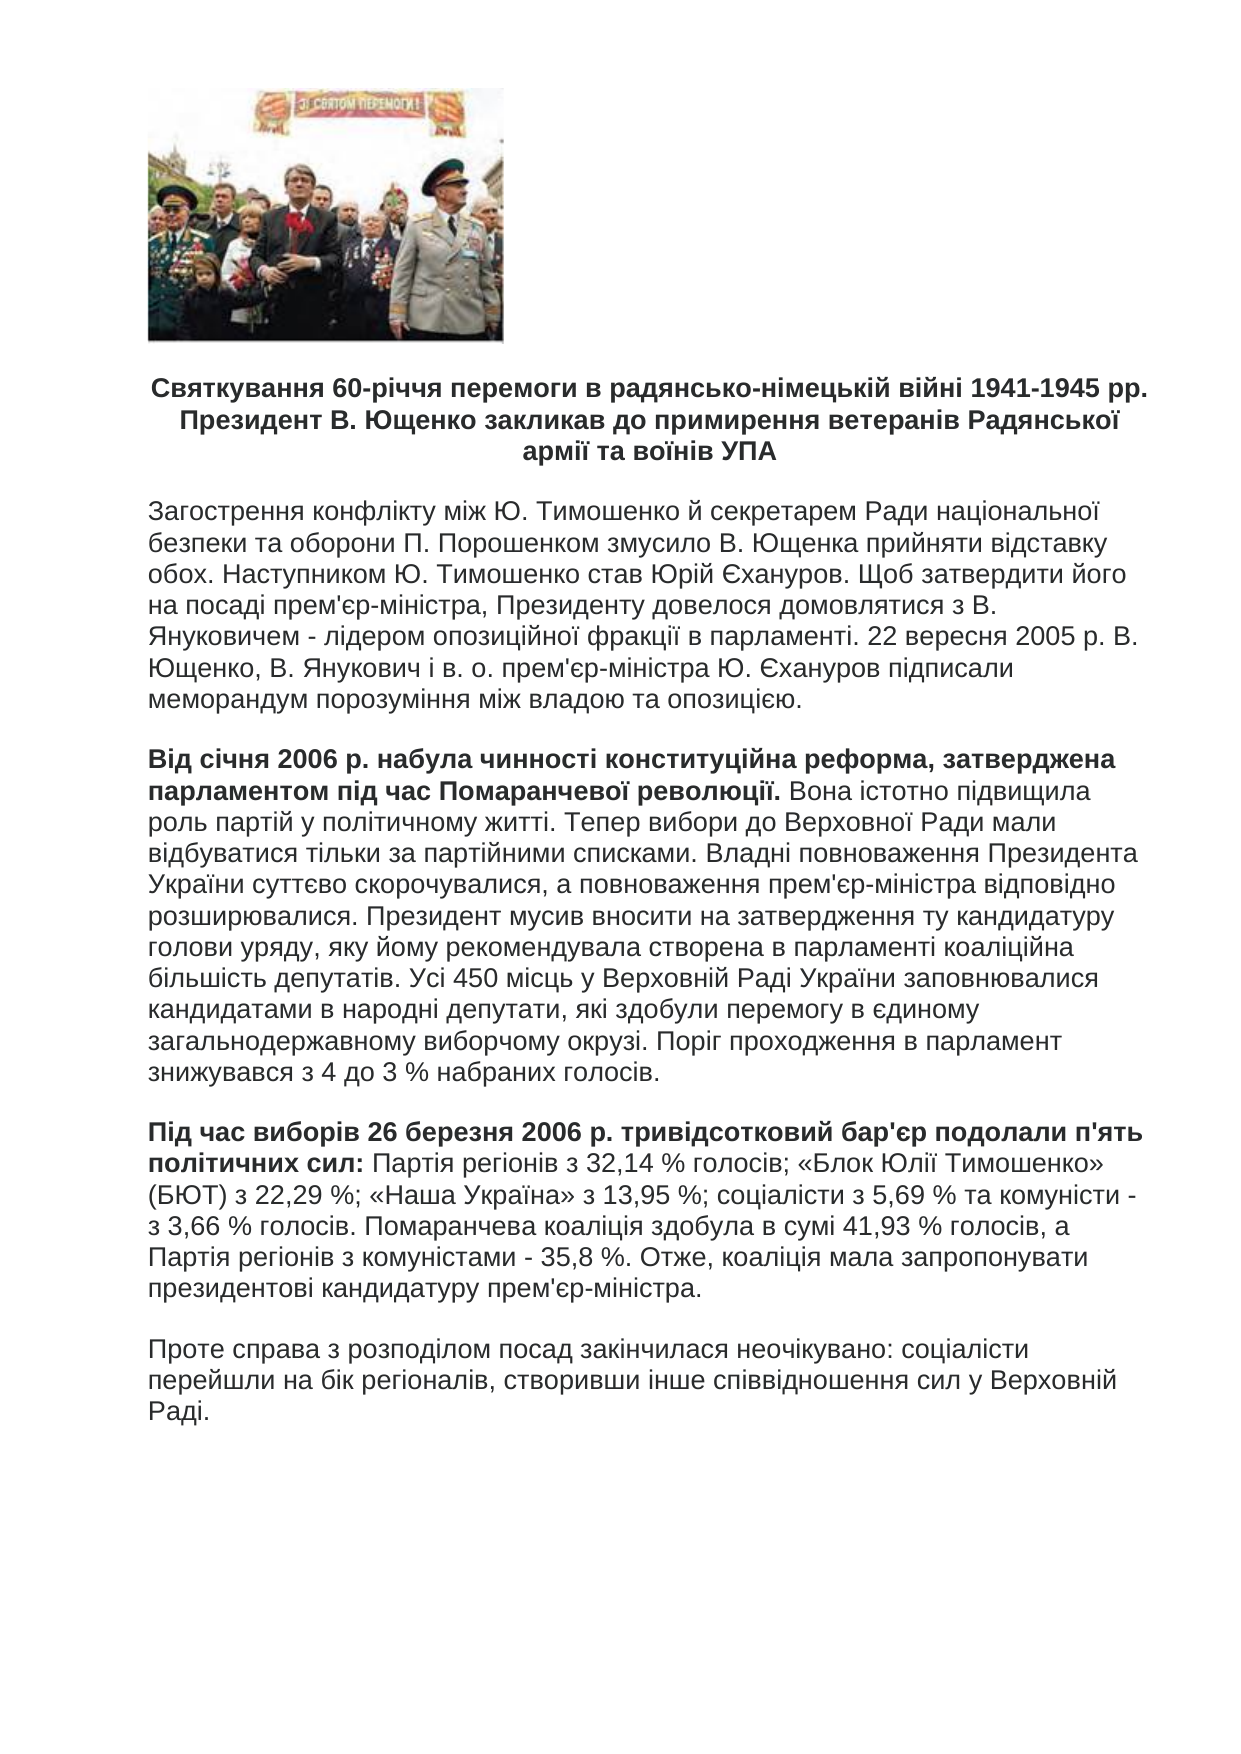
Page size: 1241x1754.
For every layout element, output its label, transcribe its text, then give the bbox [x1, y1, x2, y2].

text Святкування 60-річчя перемоги в радянсько-німецькій війні 1941-1945 рр. Президент В. Ющенко закликав до примирення ветеранів Радянської армії та воїнів УПА [148, 372, 1152, 466]
text Загострення конфлікту між Ю. Тимошенко й секретарем Ради національної безпеки та оборони П. Порошенком змусило В. Ющенка прийняти відставку обох. Наступником Ю. Тимошенко став Юрій Єхануров. Щоб затвердити його на посаді прем'єр-міністра, Президенту довелося домовлятися з В. Януковичем - лідером опозиційної фракції в парламенті. 22 вересня 2005 р. В. Ющенко, В. Янукович і в. о. прем'єр-міністра Ю. Єхануров підписали меморандум порозуміння між владою та опозицією. [148, 495, 1152, 714]
picture [147, 88, 504, 344]
text Проте справа з розподілом посад закінчилася неочікувано: соціалісти перейшли на бік регіоналів, створивши інше співвідношення сил у Верховній Раді. [148, 1333, 1152, 1427]
text Під час виборів 26 березня 2006 р. тривідсотковий бар'єр подолали п'ять політичних сил: Партія регіонів з 32,14 % голосів; «Блок Юлії Тимошенко» (БЮТ) з 22,29 %; «Наша Україна» з 13,95 %; соціалісти з 5,69 % та комуністи - з 3,66 % голосів. Помаранчева коаліція здобула в сумі 41,93 % голосів, а Партія регіонів з комуністами - 35,8 %. Отже, коаліція мала запропонувати президентові кандидатуру прем'єр-міністра. [148, 1116, 1152, 1304]
text Від січня 2006 р. набула чинності конституційна реформа, затверджена парламентом під час Помаранчевої революції. Вона істотно підвищила роль партій у політичному житті. Тепер вибори до Верховної Ради мали відбуватися тільки за партійними списками. Владні повноваження Президента України суттєво скорочувалися, а повноваження прем'єр-міністра відповідно розширювалися. Президент мусив вносити на затвердження ту кандидатуру голови уряду, яку йому рекомендувала створена в парламенті коаліційна більшість депутатів. Усі 450 місць у Верховній Раді України заповнювалися кандидатами в народні депутати, які здобули перемогу в єдиному загальнодержавному виборчому окрузі. Поріг проходження в парламент знижувався з 4 до 3 % набраних голосів. [148, 743, 1152, 1087]
